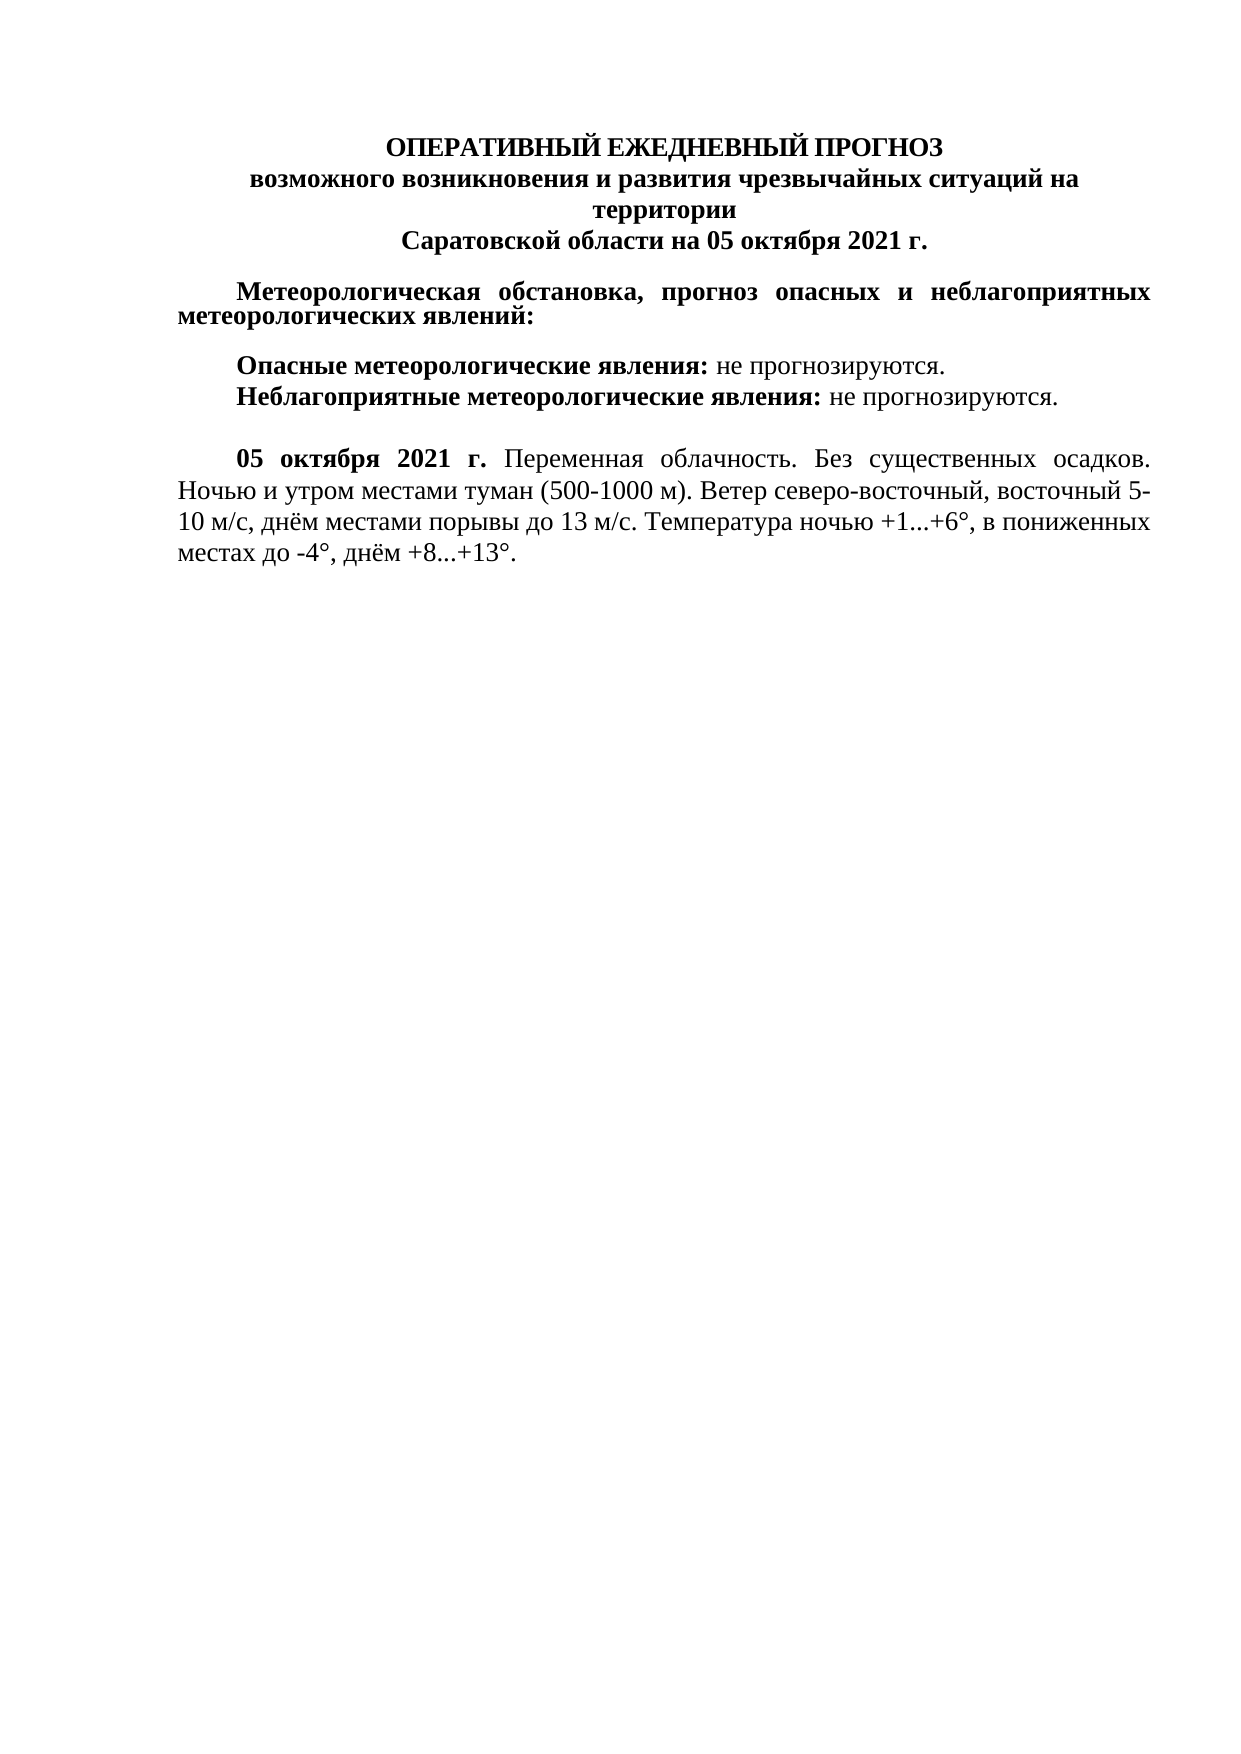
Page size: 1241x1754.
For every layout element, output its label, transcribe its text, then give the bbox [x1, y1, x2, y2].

text возможного возникновения и развития чрезвычайных ситуаций на территории [177, 162, 1152, 224]
text Опасные метеорологические явления: не прогнозируются. [177, 349, 1152, 380]
text ОПЕРАТИВНЫЙ ЕЖЕДНЕВНЫЙ ПРОГНОЗ [177, 131, 1152, 162]
text 05 октября 2021 г. Переменная облачность. Без существенных осадков. Ночью и утром местами туман (500-1000 м). Ветер северо-восточный, восточный 5-10 м/с, днём местами порывы до 13 м/с. Температура ночью +1...+6°, в пониженных местах до -4°, днём +8...+13°. [177, 443, 1152, 567]
text Неблагоприятные метеорологические явления: не прогнозируются. [177, 380, 1152, 411]
text Саратовской области на 05 октября 2021 г. [177, 224, 1152, 255]
text Метеорологическая обстановка, прогноз опасных и неблагоприятных метеорологических явлений: [177, 280, 1152, 330]
